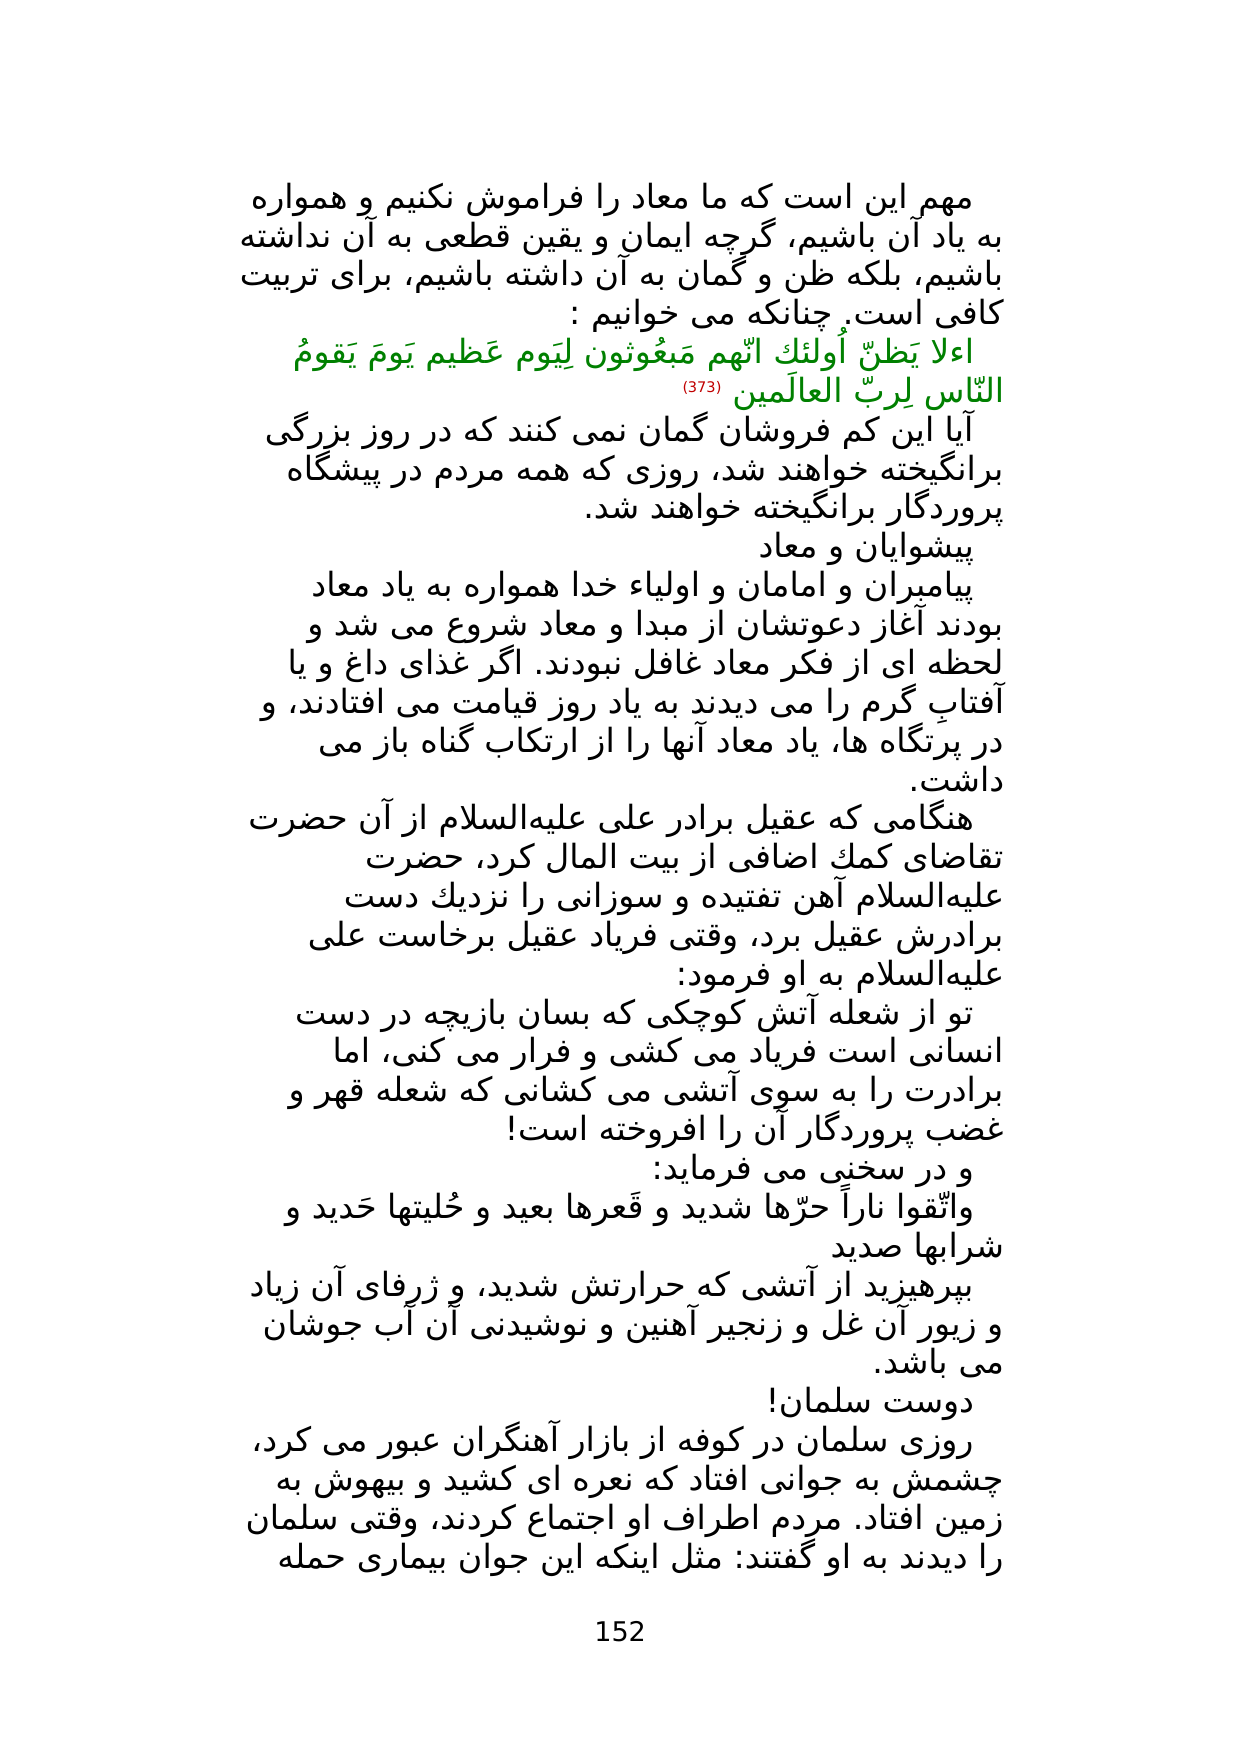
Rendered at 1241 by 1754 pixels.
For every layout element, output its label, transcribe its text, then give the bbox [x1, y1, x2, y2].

text اءلا يَظنّ اُولئك انّهم مَبعُوثون لِيَوم عَظيم يَومَ يَقومُ النّاس لِربّ العالَمين (373) [236, 333, 1004, 410]
text پيشوايان و معاد [236, 527, 1004, 566]
text واتّقوا ناراً حرّها شديد و قَعرها بعيد و حُليتها حَديد و شرابها صديد [236, 1187, 1004, 1265]
text هنگامى كه عقيل برادر على عليه‌السلام از آن حضرت تقاضاى كمك اضافى از بيت المال كرد، حضرت عليه‌السلام آهن تفتيده و سوزانى را نزديك دست برادرش عقيل برد، وقتى فرياد عقيل برخاست على عليه‌السلام به او فرمود: [236, 799, 1004, 993]
text مهم اين است كه ما معاد را فراموش نكنيم و همواره به ياد آن باشيم، گرچه ايمان و يقين قطعى به آن نداشته باشيم، بلكه ظن و گمان به آن داشته باشيم، براى تربيت كافى است. چنانكه مى خوانيم : [236, 177, 1004, 333]
text آيا اين كم فروشان گمان نمى كنند كه در روز بزرگى برانگيخته خواهند شد، روزى كه همه مردم در پيشگاه پروردگار برانگيخته خواهند شد. [236, 410, 1004, 527]
text و در سخنى مى فرمايد: [236, 1148, 1004, 1187]
text پيامبران و امامان و اولياء خدا همواره به ياد معاد بودند آغاز دعوتشان از مبدا و معاد شروع مى شد و لحظه اى از فكر معاد غافل نبودند. اگر غذاى داغ و يا آفتابِ گرم را مى ديدند به ياد روز قيامت مى افتادند، و در پرتگاه ها، ياد معاد آنها را از ارتكاب گناه باز مى داشت. [236, 566, 1004, 799]
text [236, 1421, 1004, 1576]
text بپرهيزيد از آتشى كه حرارتش شديد، و ژرفاى آن زياد و زيور آن غل و زنجير آهنين و نوشيدنى آن آب جوشان مى باشد. [236, 1265, 1004, 1382]
text تو از شعله آتش كوچكى كه بسان بازيچه در دست انسانى است فرياد مى كشى و فرار مى كنى، اما برادرت را به سوى آتشى مى كشانى كه شعله قهر و غضب پروردگار آن را افروخته است! [236, 993, 1004, 1148]
text دوست سلمان! [236, 1382, 1004, 1421]
